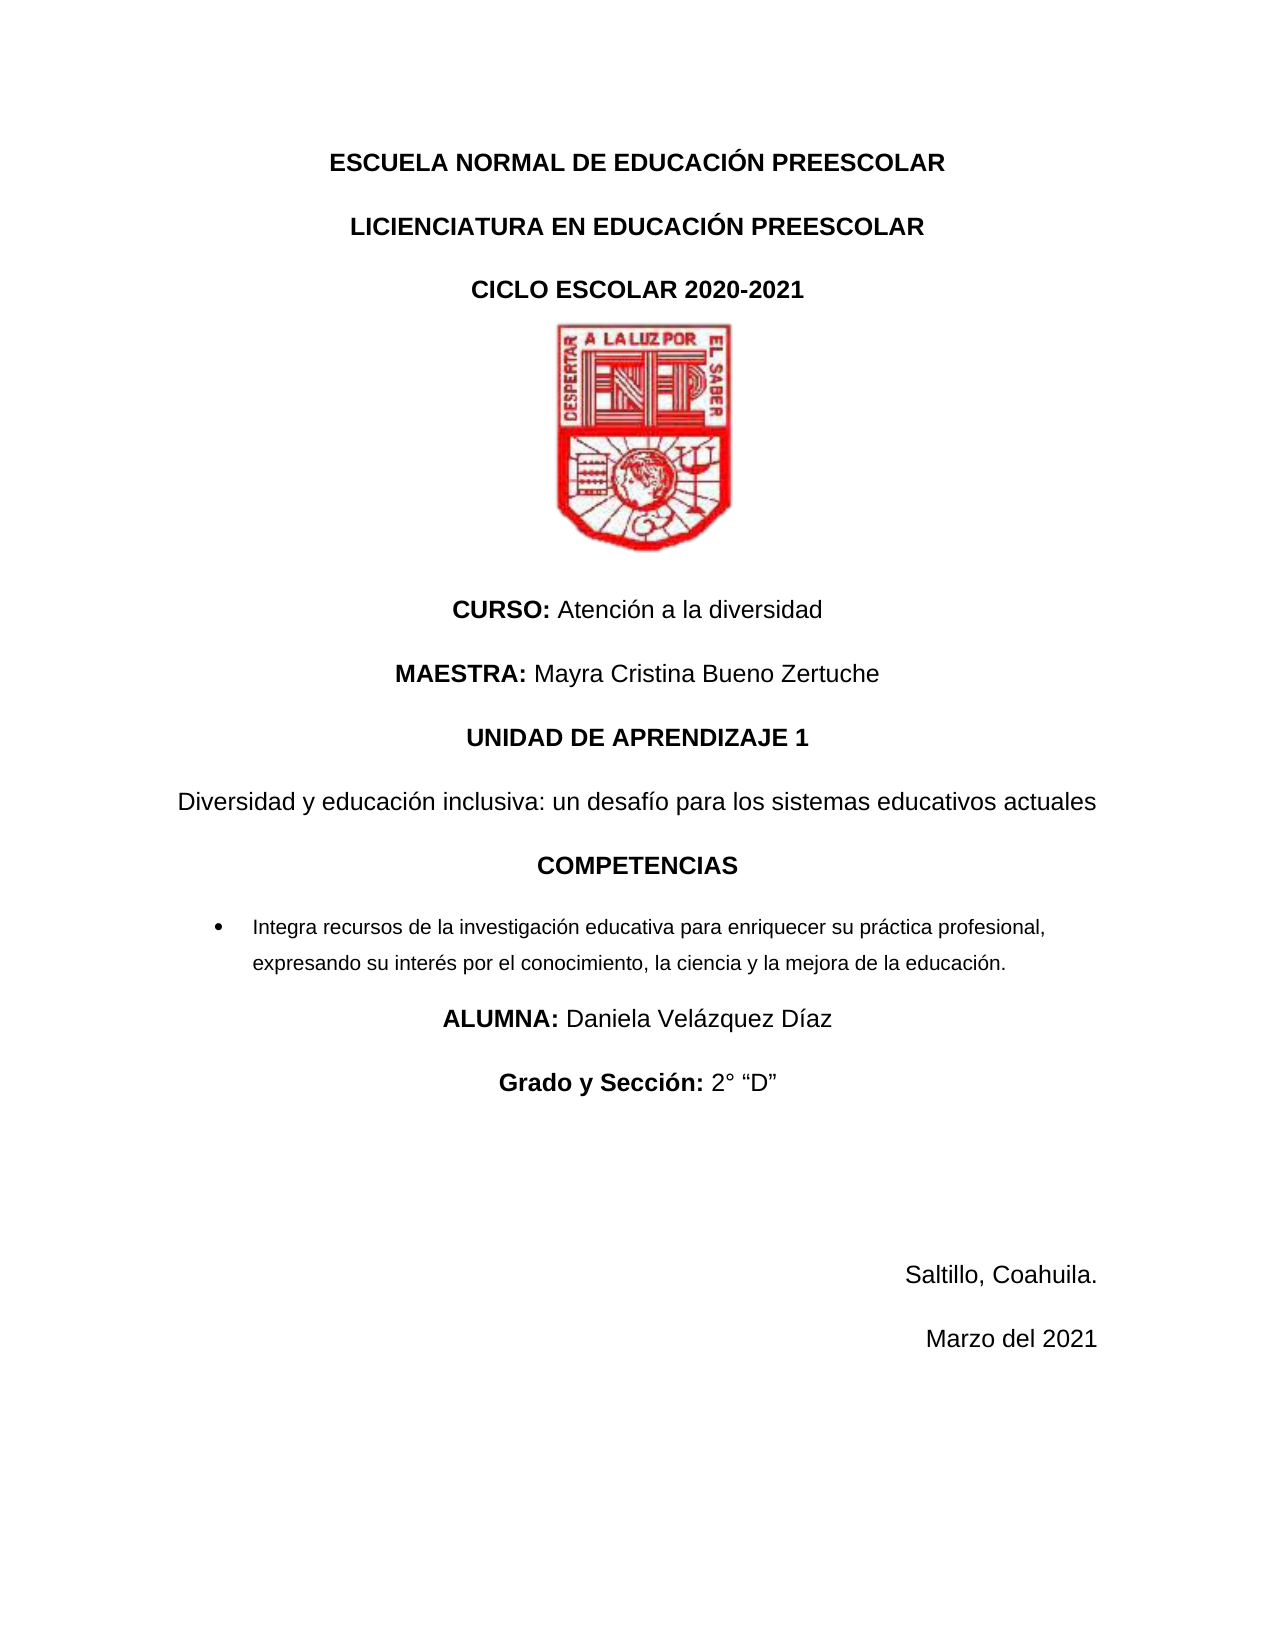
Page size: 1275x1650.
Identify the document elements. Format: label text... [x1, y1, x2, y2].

text MAESTRA: Mayra Cristina Bueno Zertuche [177, 659, 1098, 688]
text ALUMNA: Daniela Velázquez Díaz [177, 1004, 1098, 1032]
text ESCUELA NORMAL DE EDUCACIÓN PREESCOLAR [177, 148, 1098, 176]
text Grado y Sección: 2° “D” [177, 1068, 1098, 1096]
text Saltillo, Coahuila. [177, 1259, 1098, 1288]
text CURSO: Atención a la diversidad [177, 595, 1098, 624]
picture [546, 320, 740, 556]
text UNIDAD DE APRENDIZAJE 1 [177, 723, 1098, 752]
text LICIENCIATURA EN EDUCACIÓN PREESCOLAR [177, 212, 1098, 240]
text Diversidad y educación inclusiva: un desafío para los sistemas educativos actuales [177, 787, 1098, 816]
text Marzo del 2021 [177, 1323, 1098, 1352]
text COMPETENCIAS [177, 851, 1098, 880]
text CICLO ESCOLAR 2020-2021 [177, 276, 1098, 304]
list Integra recursos de la investigación educativa para enriquecer su práctica profesional, expresando su interés por el conocimiento, la ciencia y la mejora de la educación. [215, 915, 1098, 975]
